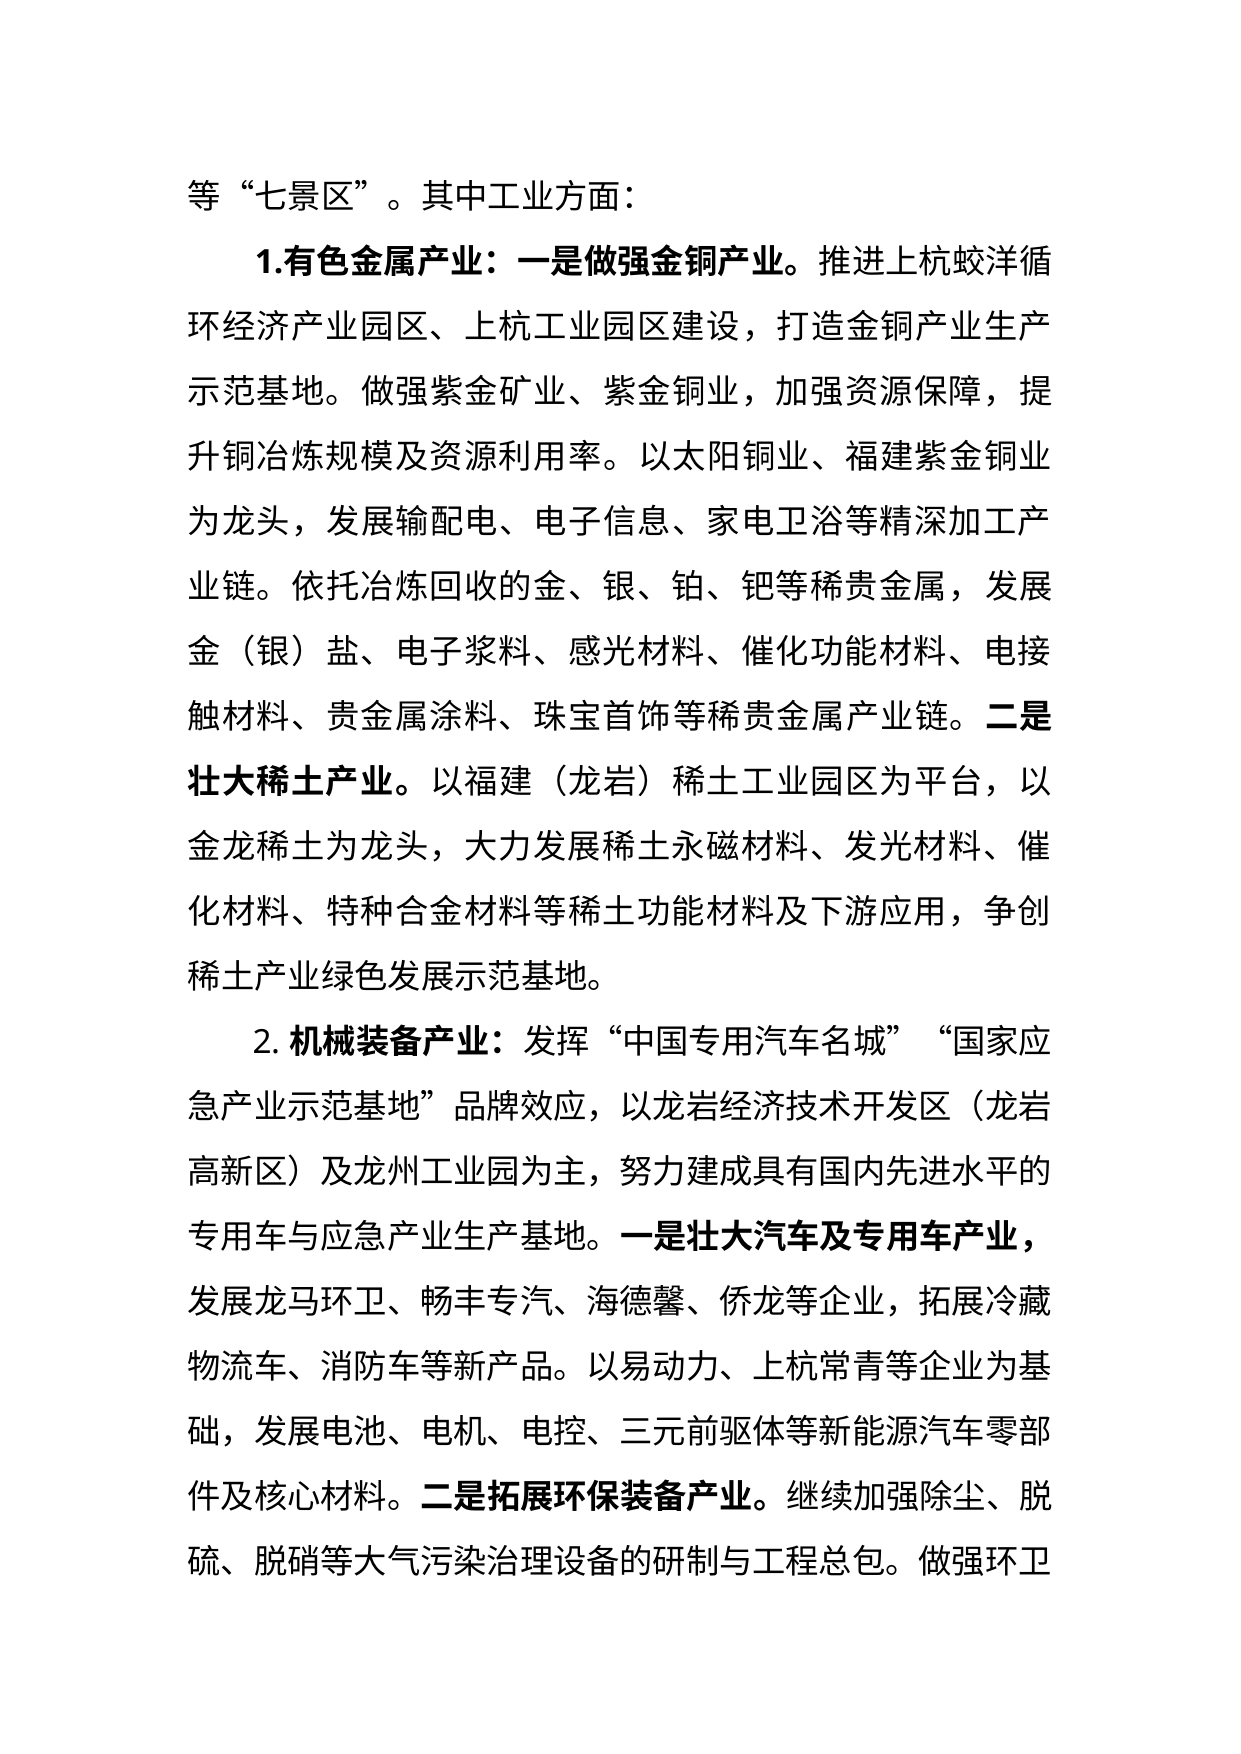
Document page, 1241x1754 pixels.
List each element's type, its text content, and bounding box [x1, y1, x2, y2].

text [187, 162, 1053, 227]
text 1.有色金属产业：一是做强金铜产业。推进上杭蛟洋循环经济产业园区、上杭工业园区建设，打造金铜产业生产示范基地。做强紫金矿业、紫金铜业，加强资源保障，提升铜冶炼规模及资源利用率。以太阳铜业、福建紫金铜业为龙头，发展输配电、电子信息、家电卫浴等精深加工产业链。依托冶炼回收的金、银、铂、钯等稀贵金属，发展金（银）盐、电子浆料、感光材料、催化功能材料、电接触材料、贵金属涂料、珠宝首饰等稀贵金属产业链。二是壮大稀土产业。以福建（龙岩）稀土工业园区为平台，以金龙稀土为龙头，大力发展稀土永磁材料、发光材料、催化材料、特种合金材料等稀土功能材料及下游应用，争创稀土产业绿色发展示范基地。 [187, 227, 1053, 1007]
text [187, 1007, 1053, 1592]
